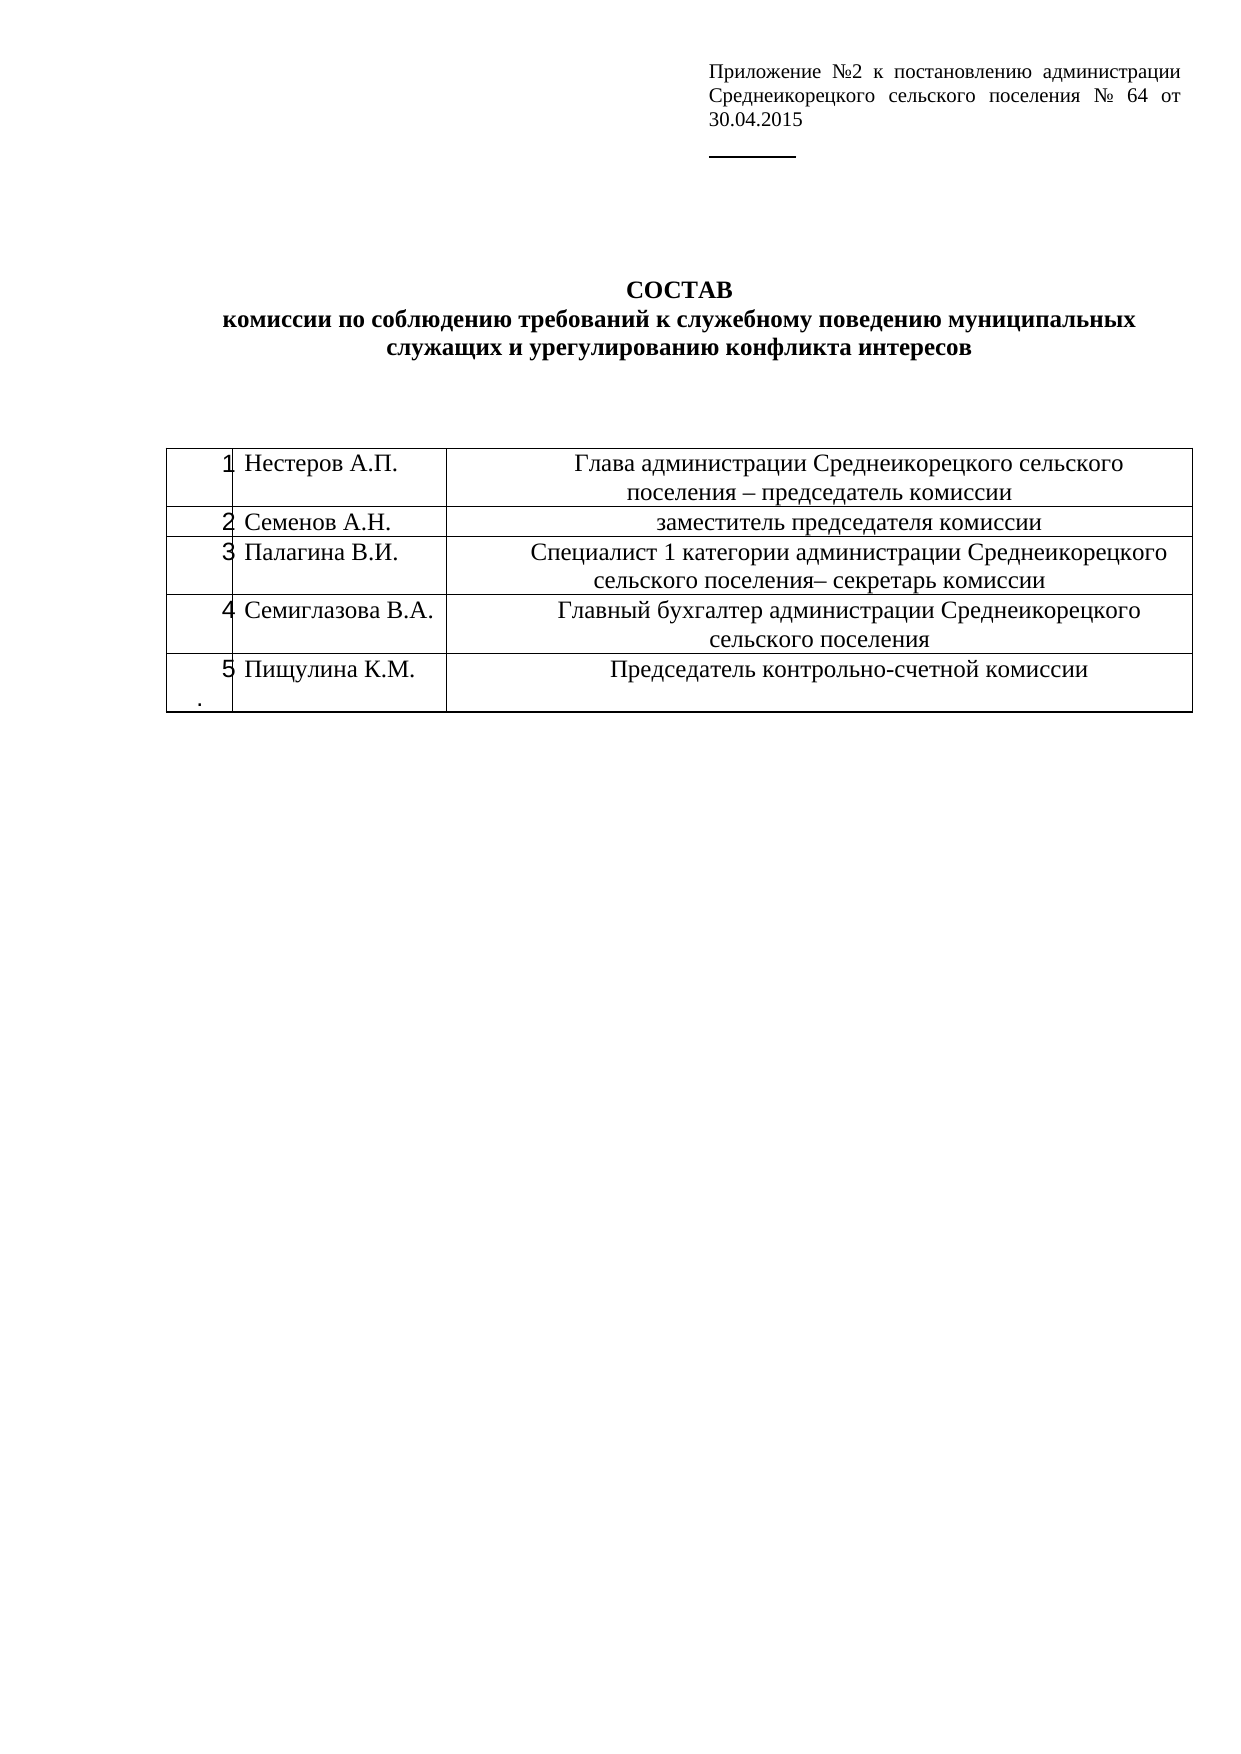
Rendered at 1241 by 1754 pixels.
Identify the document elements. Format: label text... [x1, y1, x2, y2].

table_cell заместитель председателя комиссии [447, 507, 1192, 536]
table_header Глава администрации Среднеикорецкого сельского поселения – председатель комиссии [447, 449, 1192, 506]
text Приложение №2 к постановлению администрации Среднеикорецкого сельского поселения № 64 от 30.04.2015 [709, 59, 1181, 131]
table_cell 4 [167, 595, 232, 653]
table_header Нестеров А.П. [233, 449, 446, 506]
table_cell Семиглазова В.А. [233, 595, 446, 653]
text СОСТАВ [177, 275, 1181, 304]
table_cell 3 [167, 537, 232, 594]
table_header 1 [167, 449, 232, 506]
table_cell Главный бухгалтер администрации Среднеикорецкого сельского поселения [447, 595, 1192, 653]
table_cell Специалист 1 категории администрации Среднеикорецкого сельского поселения– секретарь комиссии [447, 537, 1192, 594]
text комиссии по соблюдению требований к служебному поведению муниципальных служащих и урегулированию конфликта интересов [177, 304, 1181, 361]
table_cell 2 [167, 507, 232, 536]
table_cell Семенов А.Н. [233, 507, 446, 536]
table_cell 5. [167, 654, 232, 711]
table_cell Палагина В.И. [233, 537, 446, 594]
table_cell Пищулина К.М. [233, 654, 446, 711]
table_cell Председатель контрольно-счетной комиссии [447, 654, 1192, 711]
